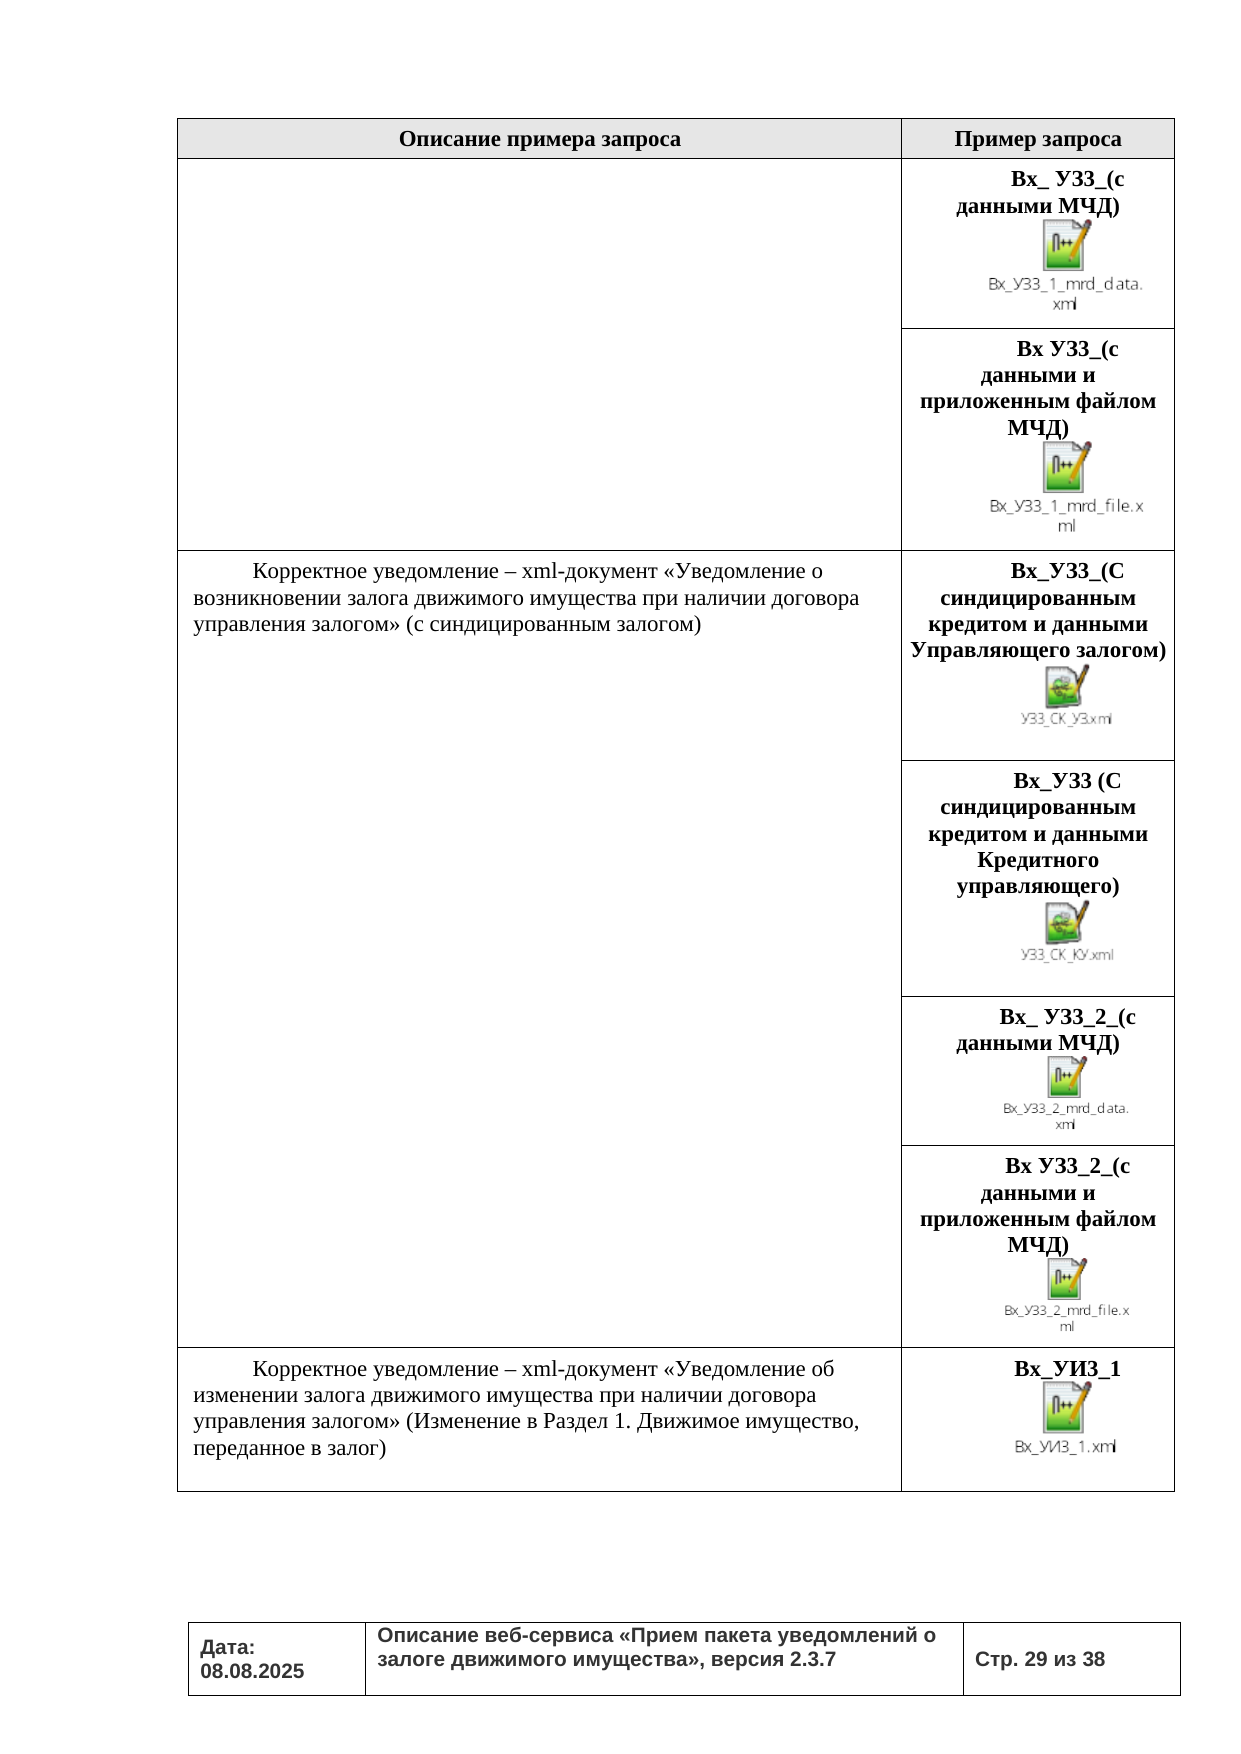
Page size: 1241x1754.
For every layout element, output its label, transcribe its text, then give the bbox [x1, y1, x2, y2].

table_cell Вх_УЗ3_(С синдицированным кредитом и данными Управляющего залогом) [902, 551, 1174, 759]
table_cell Вх УЗ3_2_(с данными и приложенным файлом МЧД) [902, 1146, 1174, 1347]
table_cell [178, 159, 901, 550]
table_header Описание примера запроса [178, 119, 901, 158]
table_cell Вх_ УЗ3_(с данными МЧД) [902, 159, 1174, 328]
table_cell Вх_УЗ3 (С синдицированным кредитом и данными Кредитного управляющего) [902, 761, 1174, 996]
table_header Пример запроса [902, 119, 1174, 158]
table_cell Вх_ УЗ3_2_(с данными МЧД) [902, 997, 1174, 1145]
table_cell Вх УЗ3_(с данными и приложенным файлом МЧД) [902, 329, 1174, 550]
table_cell Вх_УИ3_1 [902, 1348, 1174, 1491]
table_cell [178, 1348, 901, 1491]
table_cell Корректное уведомление – xml-документ «Уведомление о возникновении залога движимого имущества при наличии договора управления залогом» (с синдицированным залогом) [178, 551, 901, 1347]
